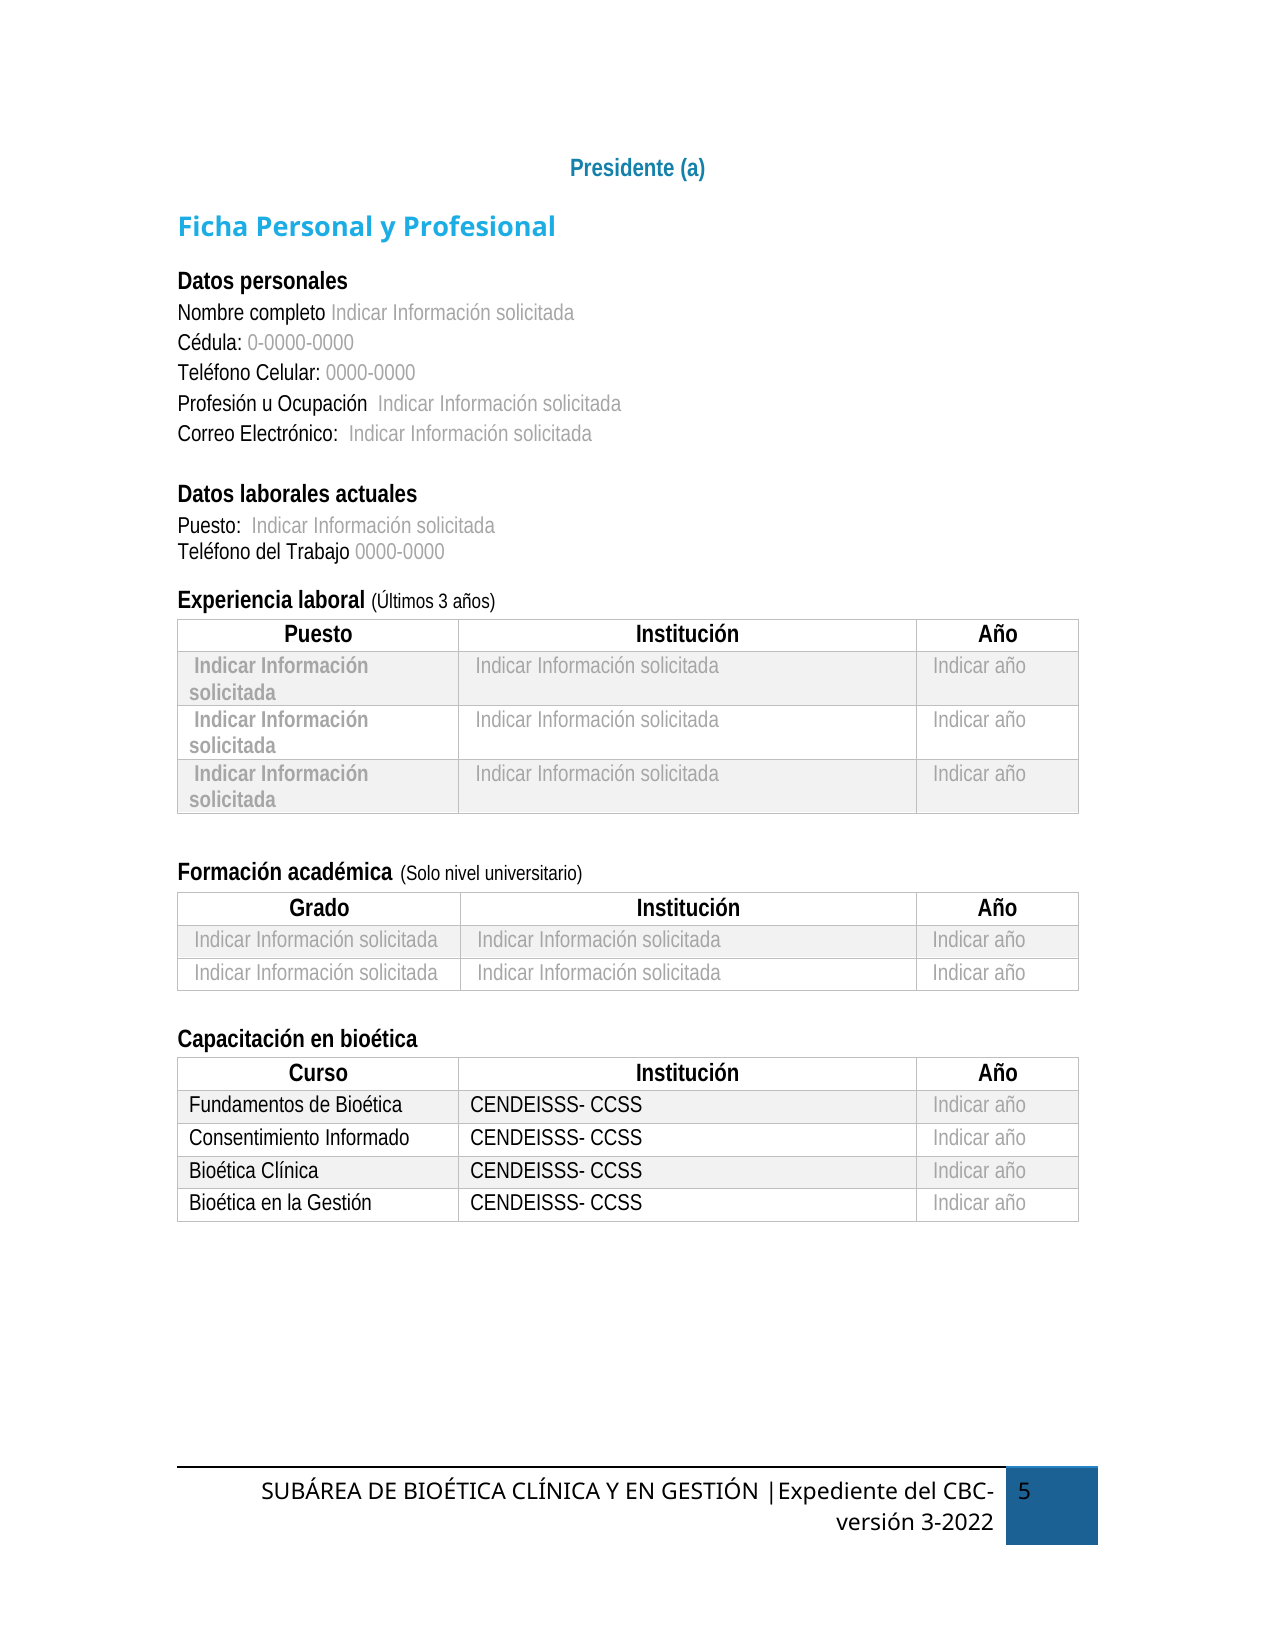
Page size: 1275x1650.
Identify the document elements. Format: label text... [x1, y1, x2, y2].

table_cell [178, 926, 460, 957]
subtitle Presidente (a) [177, 153, 1098, 182]
text Datos personales [177, 266, 1098, 295]
table_cell [178, 706, 458, 759]
text Teléfono Celular: [177, 359, 1098, 386]
table_cell [917, 1189, 1078, 1221]
table_cell Bioética Clínica [178, 1157, 458, 1188]
table_cell [459, 652, 916, 705]
table_cell CENDEISSS- CCSS [459, 1189, 916, 1221]
table_cell [917, 652, 1078, 705]
table_cell Bioética en la Gestión [178, 1189, 458, 1221]
table_cell CENDEISSS- CCSS [459, 1124, 916, 1156]
text Cédula: [177, 329, 1098, 356]
table_cell [459, 760, 916, 812]
text Formación académica (Solo nivel universitario) [177, 857, 1098, 886]
text Experiencia laboral (Últimos 3 años) [177, 586, 1098, 614]
text Correo Electrónico: [177, 420, 1098, 446]
subtitle Ficha Personal y Profesional [177, 207, 1098, 244]
table_cell [917, 1157, 1078, 1188]
table_cell [917, 760, 1078, 812]
table_header Curso [178, 1058, 458, 1090]
table_cell Fundamentos de Bioética [178, 1091, 458, 1123]
text Puesto: [177, 512, 1098, 538]
table_cell [917, 1124, 1078, 1156]
text Datos laborales actuales [177, 479, 1098, 508]
table_cell [461, 926, 916, 957]
text Profesión u Ocupación [177, 389, 1098, 416]
table_cell [178, 652, 458, 705]
table_header Año [917, 620, 1078, 651]
table_cell [461, 959, 916, 990]
table_cell [917, 959, 1078, 990]
table_cell CENDEISSS- CCSS [459, 1157, 916, 1188]
table_header Año [917, 1058, 1078, 1090]
text Teléfono del Trabajo [177, 538, 1098, 565]
table_header Institución [459, 620, 916, 651]
table_header Puesto [178, 620, 458, 651]
table_header Institución [461, 893, 916, 924]
table_cell [917, 1091, 1078, 1123]
table_cell [459, 706, 916, 759]
table_cell [178, 760, 458, 812]
table_cell [917, 926, 1078, 957]
text Nombre completo [177, 299, 1098, 325]
text Capacitación en bioética [177, 1024, 1098, 1053]
table_header Institución [459, 1058, 916, 1090]
table_header Año [917, 893, 1078, 924]
table_cell Consentimiento Informado [178, 1124, 458, 1156]
table_cell [178, 959, 460, 990]
table_header Grado [178, 893, 460, 924]
table_cell CENDEISSS- CCSS [459, 1091, 916, 1123]
table_cell [917, 706, 1078, 759]
